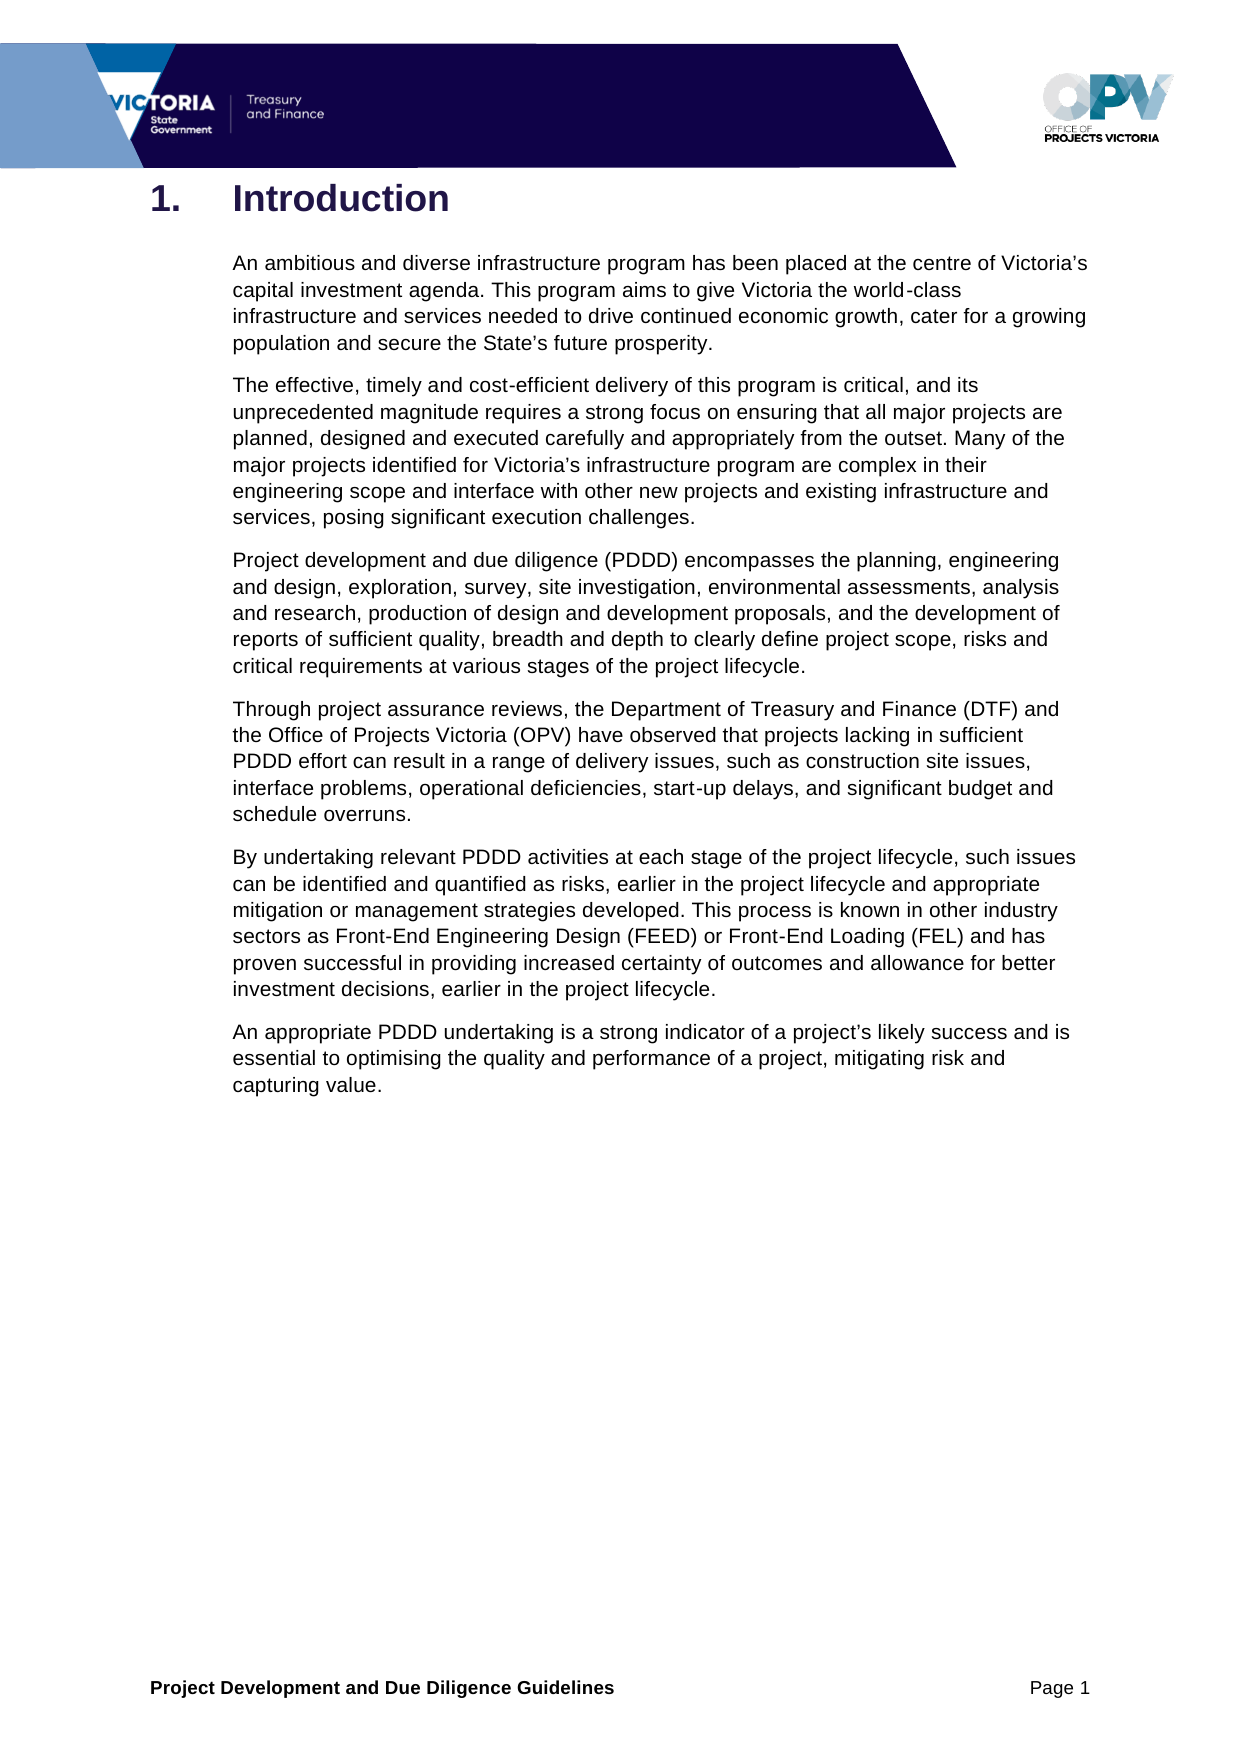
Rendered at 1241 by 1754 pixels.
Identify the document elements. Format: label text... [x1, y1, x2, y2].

text Through project assurance reviews, the Department of Treasury and Finance (DTF) and the Office of Projects Victoria (OPV) have observed that projects lacking in sufficient PDDD effort can result in a range of delivery issues, such as construction site issues, interface problems, operational deficiencies, start-up delays, and significant budget and schedule overruns. [232, 697, 1090, 826]
picture [1043, 73, 1174, 142]
text By undertaking relevant PDDD activities at each stage of the project lifecycle, such issues can be identified and quantified as risks, earlier in the project lifecycle and appropriate mitigation or management strategies developed. This process is known in other industry sectors as Front-End Engineering Design (FEED) or Front-End Loading (FEL) and has proven successful in providing increased certainty of outcomes and allowance for better investment decisions, earlier in the project lifecycle. [232, 845, 1090, 1001]
text An ambitious and diverse infrastructure program has been placed at the centre of Victoria’s capital investment agenda. This program aims to give Victoria the world-class infrastructure and services needed to drive continued economic growth, cater for a growing population and secure the State’s future prosperity. [232, 251, 1090, 354]
text The effective, timely and cost-efficient delivery of this program is critical, and its unprecedented magnitude requires a strong focus on ensuring that all major projects are planned, designed and executed carefully and appropriately from the outset. Many of the major projects identified for Victoria’s infrastructure program are complex in their engineering scope and interface with other new projects and existing infrastructure and services, posing significant execution challenges. [232, 373, 1090, 529]
picture [97, 72, 324, 141]
text An appropriate PDDD undertaking is a strong indicator of a project’s likely success and is essential to optimising the quality and performance of a project, mitigating risk and capturing value. [232, 1020, 1090, 1096]
subtitle Introduction [150, 177, 1090, 220]
text Project development and due diligence (PDDD) encompasses the planning, engineering and design, exploration, survey, site investigation, environmental assessments, analysis and research, production of design and development proposals, and the development of reports of sufficient quality, breadth and depth to clearly define project scope, risks and critical requirements at various stages of the project lifecycle. [232, 548, 1090, 677]
